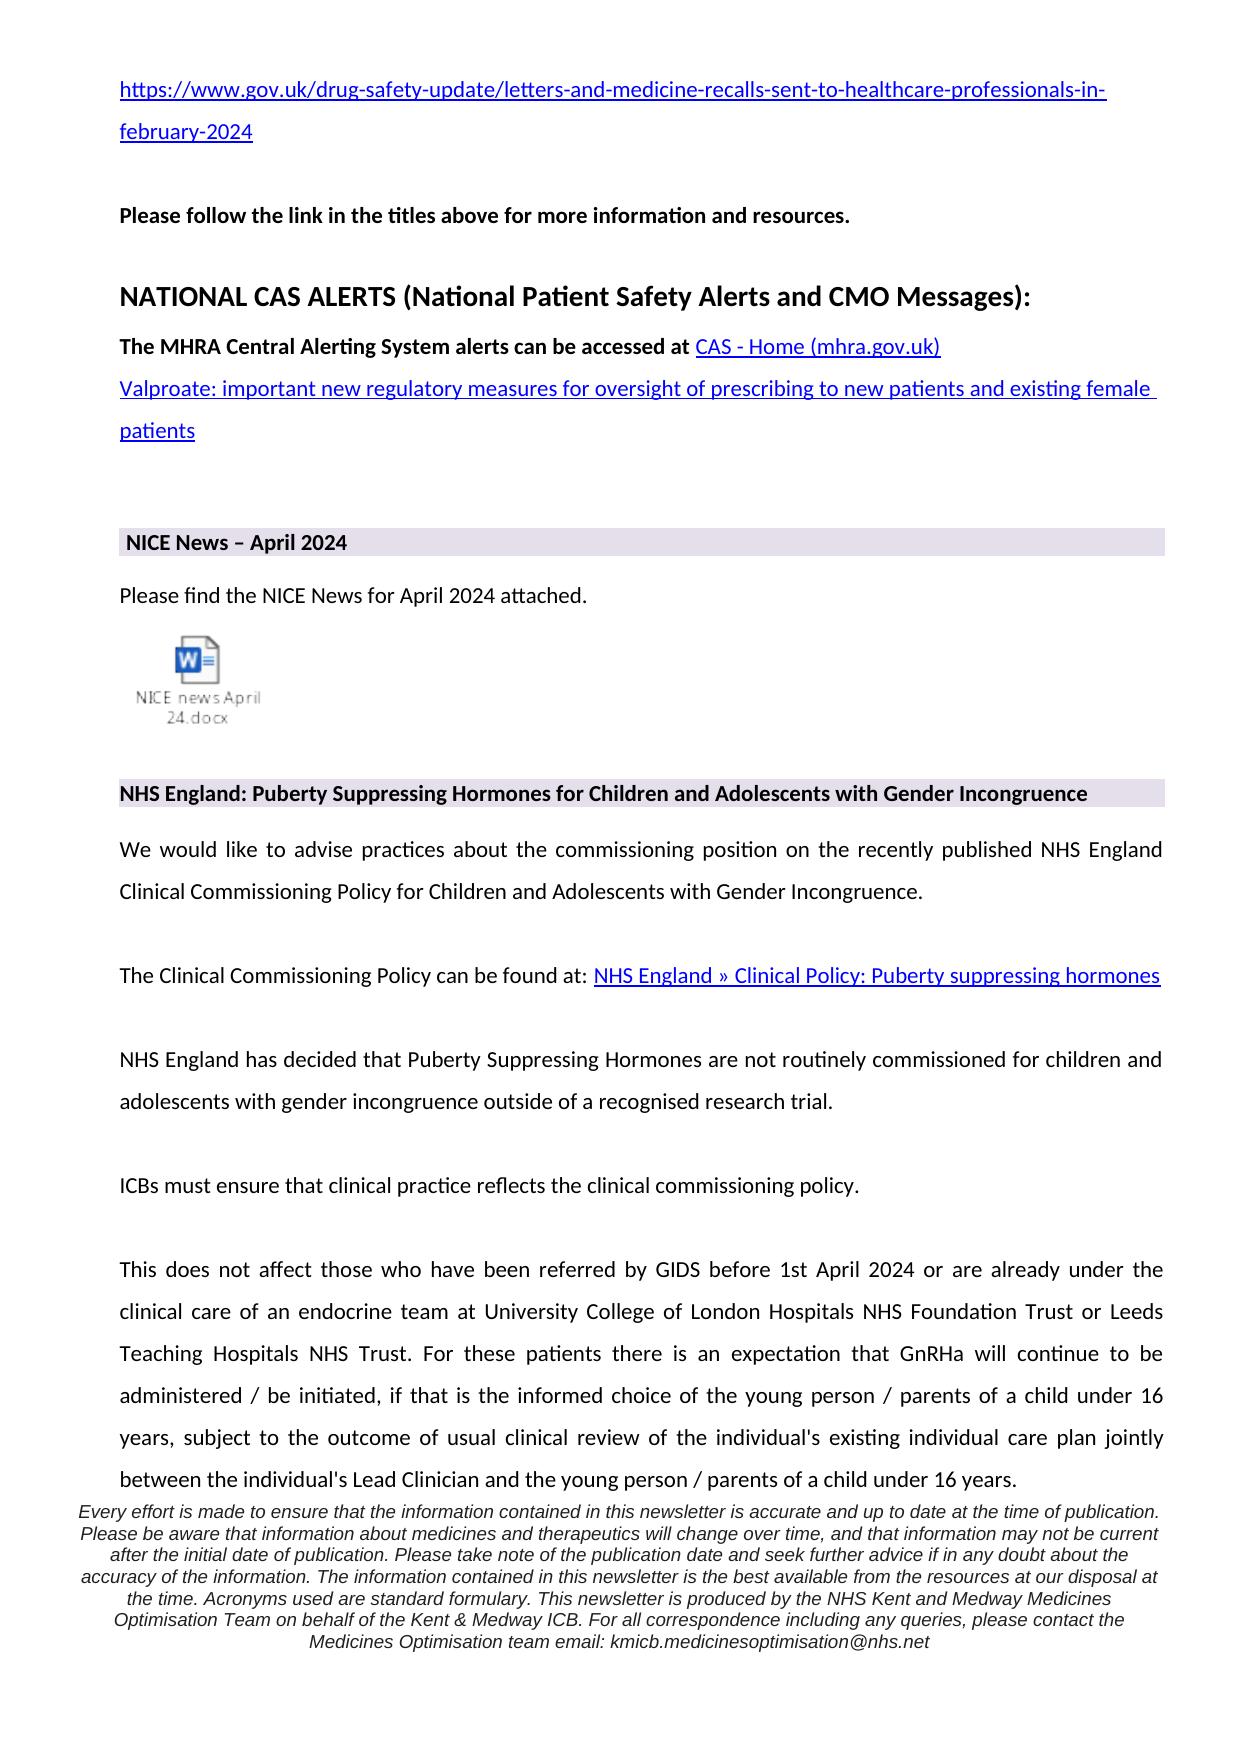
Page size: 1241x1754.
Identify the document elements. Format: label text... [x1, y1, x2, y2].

text This does not affect those who have been referred by GIDS before 1st April 2024 or are already under the clinical care of an endocrine team at University College of London Hospitals NHS Foundation Trust or Leeds Teaching Hospitals NHS Trust. For these patients there is an expectation that GnRHa will continue to be administered / be initiated, if that is the informed choice of the young person / parents of a child under 16 years, subject to the outcome of usual clinical review of the individual's existing individual care plan jointly between the individual's Lead Clinician and the young person / parents of a child under 16 years. [119, 1255, 1165, 1493]
text The Clinical Commissioning Policy can be found at: NHS England » Clinical Policy: Puberty suppressing hormones [119, 961, 1165, 989]
text NHS England has decided that Puberty Suppressing Hormones are not routinely commissioned for children and adolescents with gender incongruence outside of a recognised research trial. [119, 1045, 1165, 1115]
text We would like to advise practices about the commissioning position on the recently published NHS England Clinical Commissioning Policy for Children and Adolescents with Gender Incongruence. [119, 835, 1165, 905]
text NICE News – April 2024 [119, 528, 1165, 556]
text https://www.gov.uk/drug-safety-update/letters-and-medicine-recalls-sent-to-healthcare-professionals-in-february-2024 [119, 75, 1165, 145]
text The MHRA Central Alerting System alerts can be accessed at CAS - Home (mhra.gov.uk) [119, 332, 1165, 360]
text Valproate: important new regulatory measures for oversight of prescribing to new patients and existing female patients [119, 374, 1165, 444]
text Please find the NICE News for April 2024 attached. [119, 581, 1165, 609]
text Please follow the link in the titles above for more information and resources. [119, 201, 1165, 229]
text ICBs must ensure that clinical practice reflects the clinical commissioning policy. [119, 1171, 1165, 1199]
text NHS England: Puberty Suppressing Hormones for Children and Adolescents with Gender Incongruence [119, 779, 1165, 807]
text NATIONAL CAS ALERTS (National Patient Safety Alerts and CMO Messages): [119, 278, 1165, 314]
